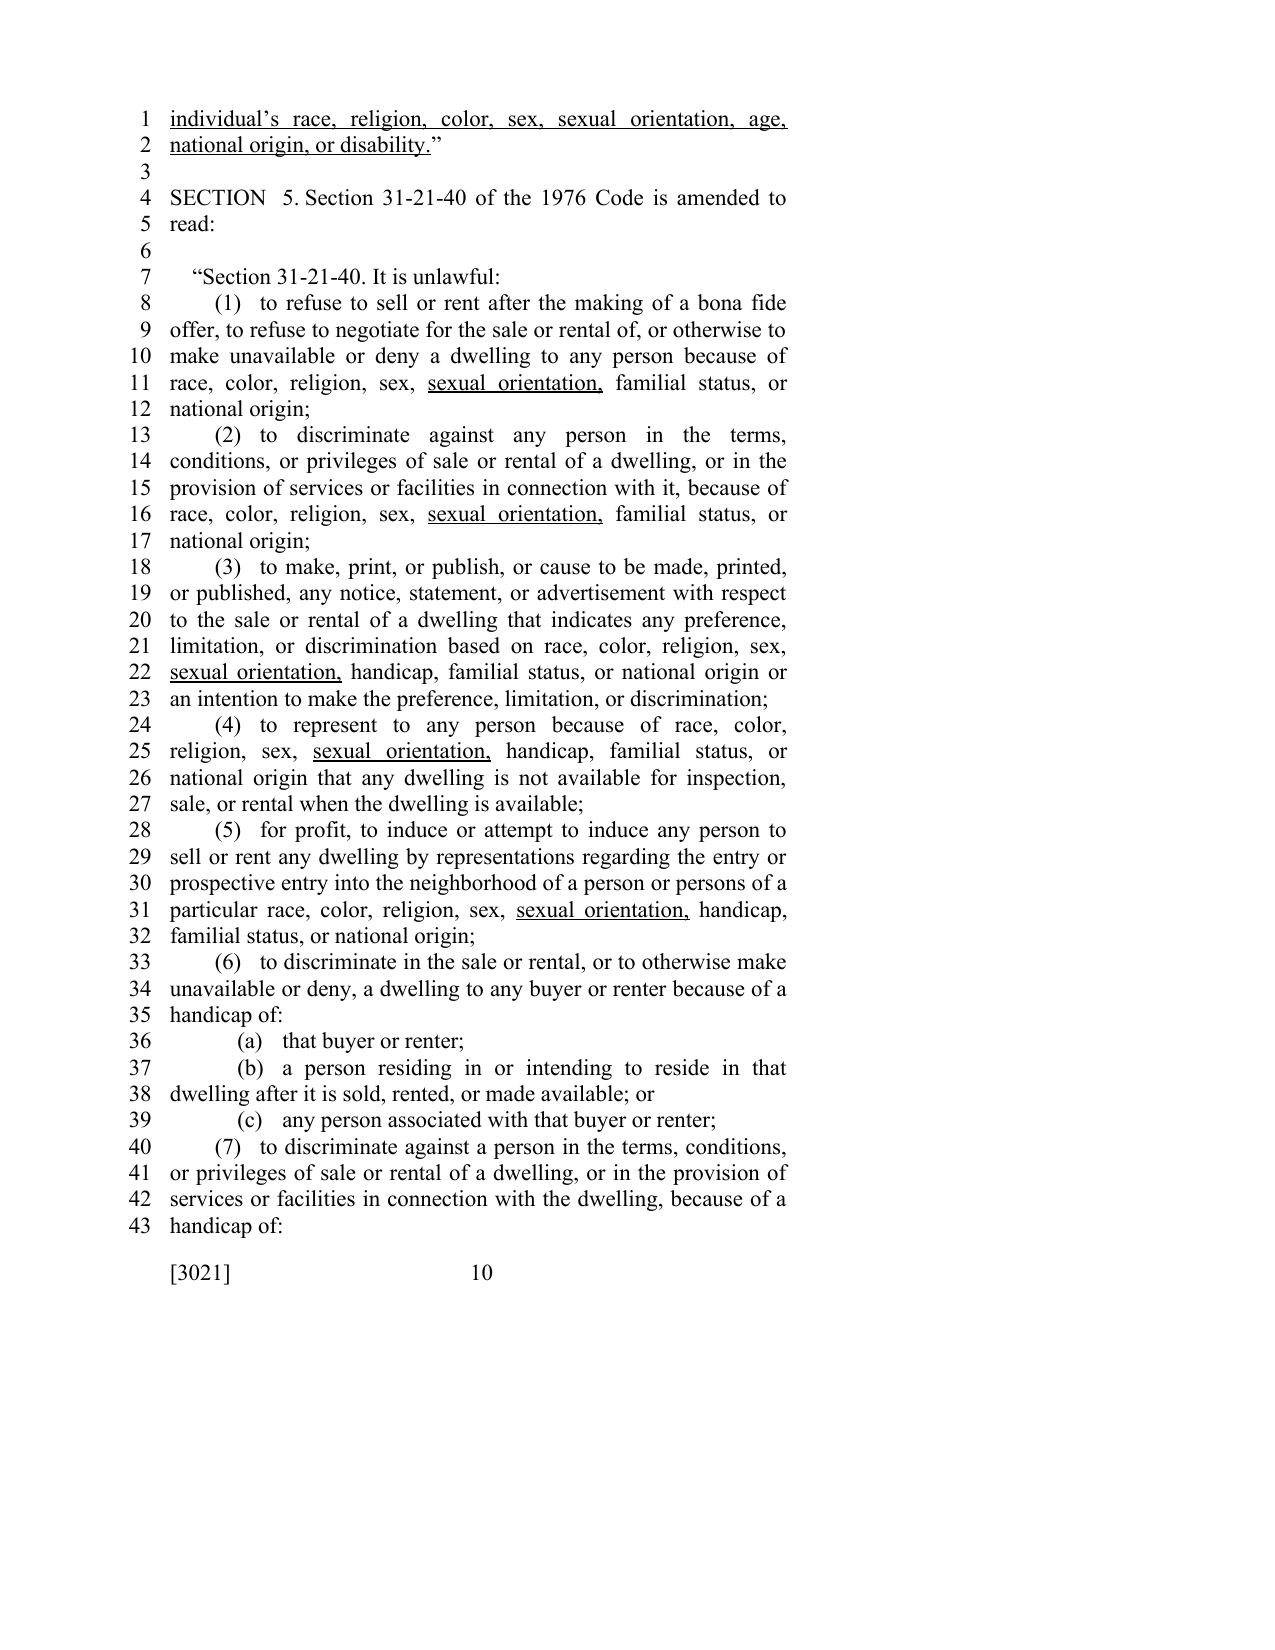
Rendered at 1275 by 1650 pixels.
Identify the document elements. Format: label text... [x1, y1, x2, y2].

text (a) that buyer or renter; [169, 1027, 787, 1054]
text (6) to discriminate in the sale or rental, or to otherwise make unavailable or deny, a dwelling to any buyer or renter because of a handicap of: [169, 948, 787, 1027]
text (c) any person associated with that buyer or renter; [169, 1106, 787, 1133]
text “Section 31-21-40. It is unlawful: [169, 263, 787, 289]
text (3) to make, print, or publish, or cause to be made, printed, or published, any notice, statement, or advertisement with respect to the sale or rental of a dwelling that indicates any preference, limitation, or discrimination based on race, color, religion, sex, sexual orientation, handicap, familial status, or national origin or an intention to make the preference, limitation, or discrimination; [169, 553, 787, 711]
text (b) a person residing in or intending to reside in that dwelling after it is sold, rented, or made available; or [169, 1054, 787, 1106]
text (4) to represent to any person because of race, color, religion, sex, sexual orientation, handicap, familial status, or national origin that any dwelling is not available for inspection, sale, or rental when the dwelling is available; [169, 711, 787, 817]
text (7) to discriminate against a person in the terms, conditions, or privileges of sale or rental of a dwelling, or in the provision of services or facilities in connection with the dwelling, because of a handicap of: [169, 1133, 787, 1238]
text (5) for profit, to induce or attempt to induce any person to sell or rent any dwelling by representations regarding the entry or prospective entry into the neighborhood of a person or persons of a particular race, color, religion, sex, sexual orientation, handicap, familial status, or national origin; [169, 817, 787, 948]
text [169, 129, 787, 158]
text SECTION 5. Section 31-21-40 of the 1976 Code is amended to read: [169, 184, 787, 237]
text (2) to discriminate against any person in the terms, conditions, or privileges of sale or rental of a dwelling, or in the provision of services or facilities in connection with it, because of race, color, religion, sex, sexual orientation, familial status, or national origin; [169, 421, 787, 553]
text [169, 105, 787, 128]
text (1) to refuse to sell or rent after the making of a bona fide offer, to refuse to negotiate for the sale or rental of, or otherwise to make unavailable or deny a dwelling to any person because of race, color, religion, sex, sexual orientation, familial status, or national origin; [169, 289, 787, 421]
